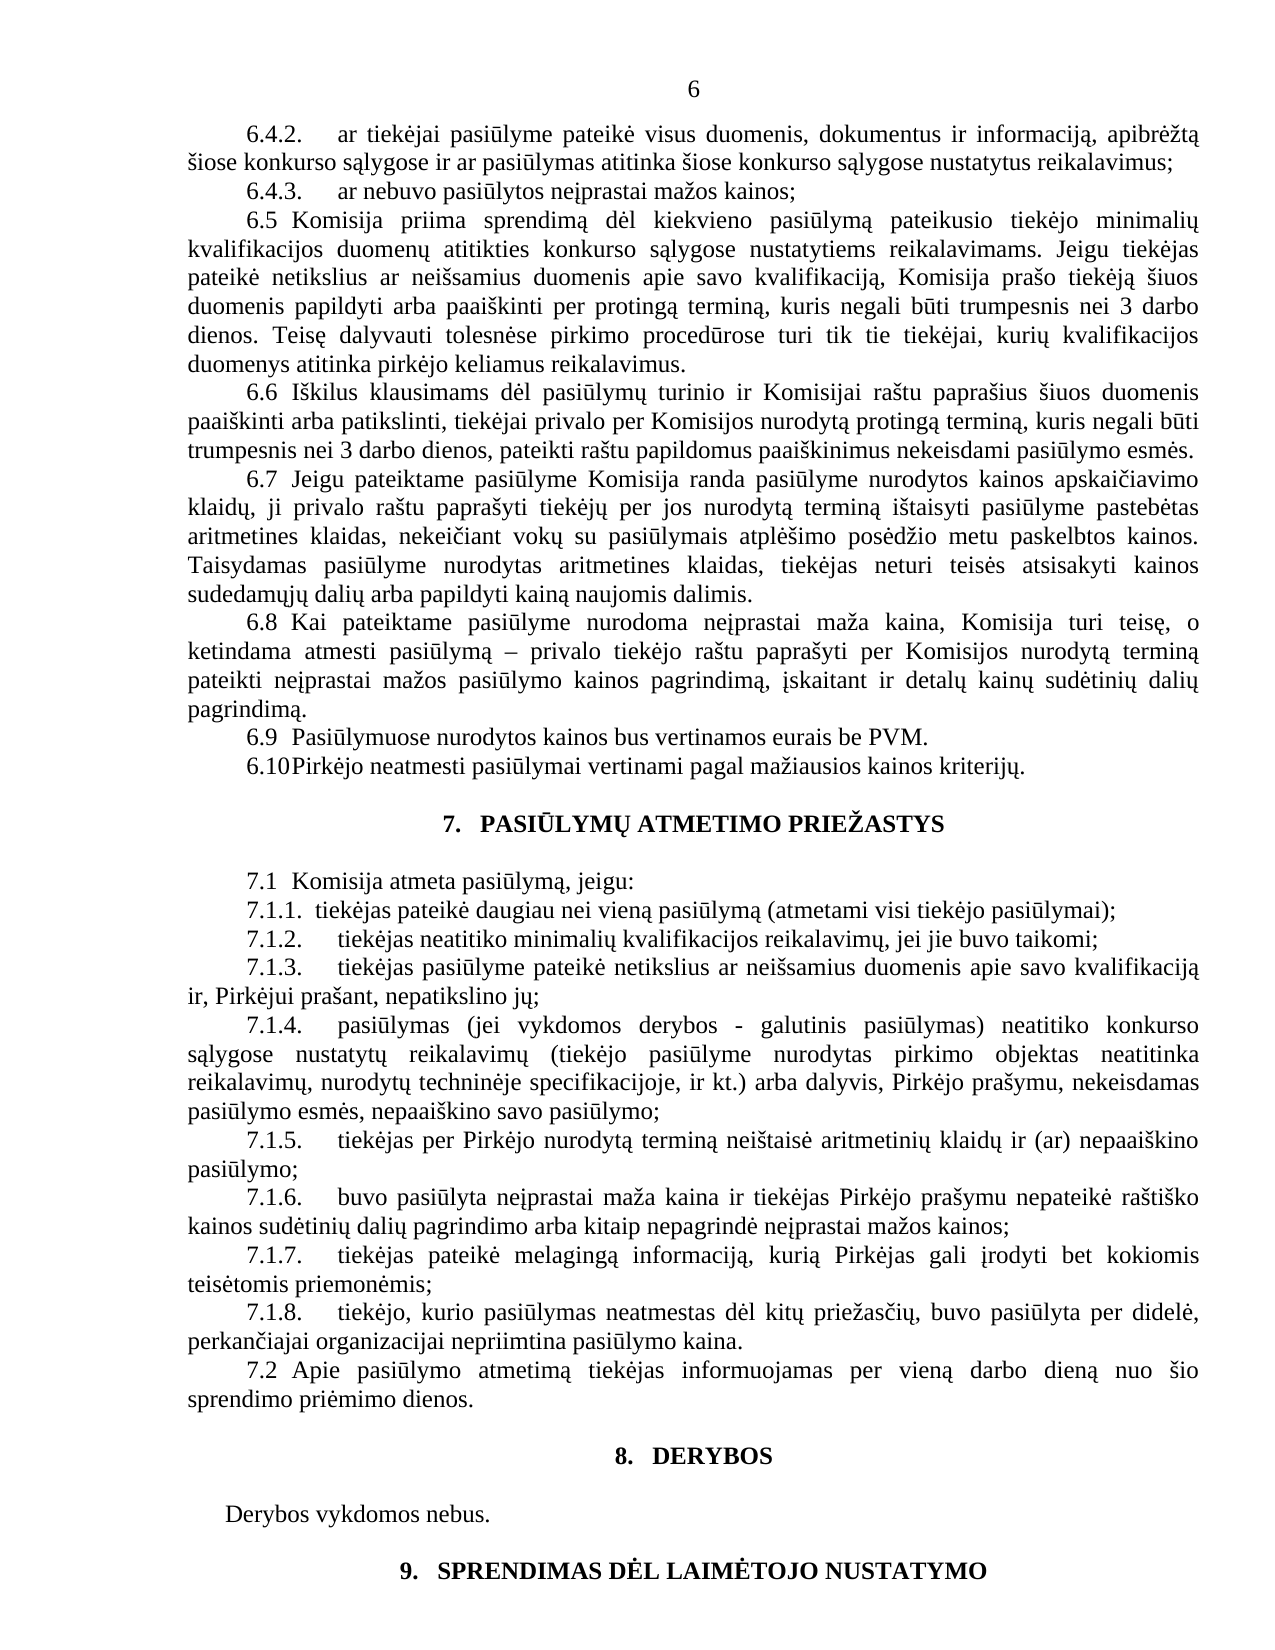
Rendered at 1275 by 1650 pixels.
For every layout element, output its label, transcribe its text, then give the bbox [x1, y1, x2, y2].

list PASIŪLYMŲ ATMETIMO PRIEŽASTYS [187, 809, 1200, 837]
list pasiūlymas (jei vykdomos derybos - galutinis pasiūlymas) neatitiko konkurso sąlygose nustatytų reikalavimų (tiekėjo pasiūlyme nurodytas pirkimo objektas neatitinka reikalavimų, nurodytų techninėje specifikacijoje, ir kt.) arba dalyvis, Pirkėjo prašymu, nekeisdamas pasiūlymo esmės, nepaaiškino savo pasiūlymo; [187, 1010, 1200, 1125]
list tiekėjas pateikė melagingą informaciją, kurią Pirkėjas gali įrodyti bet kokiomis teisėtomis priemonėmis; [187, 1240, 1200, 1297]
list buvo pasiūlyta neįprastai maža kaina ir tiekėjas Pirkėjo prašymu nepateikė raštiško kainos sudėtinių dalių pagrindimo arba kitaip nepagrindė neįprastai mažos kainos; [187, 1182, 1200, 1240]
list tiekėjas neatitiko minimalių kvalifikacijos reikalavimų, jei jie buvo taikomi; [187, 924, 1200, 952]
list Jeigu pateiktame pasiūlyme Komisija randa pasiūlyme nurodytos kainos apskaičiavimo klaidų, ji privalo raštu paprašyti tiekėjų per jos nurodytą terminą ištaisyti pasiūlyme pastebėtas aritmetines klaidas, nekeičiant vokų su pasiūlymais atplėšimo posėdžio metu paskelbtos kainos. Taisydamas pasiūlyme nurodytas aritmetines klaidas, tiekėjas neturi teisės atsisakyti kainos sudedamųjų dalių arba papildyti kainą naujomis dalimis. [187, 464, 1200, 607]
list ar tiekėjai pasiūlyme pateikė visus duomenis, dokumentus ir informaciją, apibrėžtą šiose konkurso sąlygose ir ar pasiūlymas atitinka šiose konkurso sąlygose nustatytus reikalavimus; [187, 119, 1200, 176]
list tiekėjas pasiūlyme pateikė netikslius ar neišsamius duomenis apie savo kvalifikaciją ir, Pirkėjui prašant, nepatikslino jų; [187, 952, 1200, 1010]
list Komisija atmeta pasiūlymą, jeigu: [187, 866, 1200, 895]
list tiekėjas pateikė daugiau nei vieną pasiūlymą (atmetami visi tiekėjo pasiūlymai); [246, 895, 1200, 924]
list Kai pateiktame pasiūlyme nurodoma neįprastai maža kaina, Komisija turi teisę, o ketindama atmesti pasiūlymą – privalo tiekėjo raštu paprašyti per Komisijos nurodytą terminą pateikti neįprastai mažos pasiūlymo kainos pagrindimą, įskaitant ir detalų kainų sudėtinių dalių pagrindimą. [187, 607, 1200, 722]
list Pirkėjo neatmesti pasiūlymai vertinami pagal mažiausios kainos kriterijų. [187, 751, 1200, 780]
list tiekėjas per Pirkėjo nurodytą terminą neištaisė aritmetinių klaidų ir (ar) nepaaiškino pasiūlymo; [187, 1125, 1200, 1182]
list Apie pasiūlymo atmetimą tiekėjas informuojamas per vieną darbo dieną nuo šio sprendimo priėmimo dienos. [187, 1355, 1200, 1412]
list Iškilus klausimams dėl pasiūlymų turinio ir Komisijai raštu paprašius šiuos duomenis paaiškinti arba patikslinti, tiekėjai privalo per Komisijos nurodytą protingą terminą, kuris negali būti trumpesnis nei 3 darbo dienos, pateikti raštu papildomus paaiškinimus nekeisdami pasiūlymo esmės. [187, 377, 1200, 464]
list ar nebuvo pasiūlytos neįprastai mažos kainos; [187, 176, 1200, 205]
list tiekėjo, kurio pasiūlymas neatmestas dėl kitų priežasčių, buvo pasiūlyta per didelė, perkančiajai organizacijai nepriimtina pasiūlymo kaina. [187, 1297, 1200, 1355]
list Pasiūlymuose nurodytos kainos bus vertinamos eurais be PVM. [187, 722, 1200, 751]
text Derybos vykdomos nebus. [225, 1499, 1200, 1527]
list Komisija priima sprendimą dėl kiekvieno pasiūlymą pateikusio tiekėjo minimalių kvalifikacijos duomenų atitikties konkurso sąlygose nustatytiems reikalavimams. Jeigu tiekėjas pateikė netikslius ar neišsamius duomenis apie savo kvalifikaciją, Komisija prašo tiekėją šiuos duomenis papildyti arba paaiškinti per protingą terminą, kuris negali būti trumpesnis nei 3 darbo dienos. Teisę dalyvauti tolesnėse pirkimo procedūrose turi tik tie tiekėjai, kurių kvalifikacijos duomenys atitinka pirkėjo keliamus reikalavimus. [187, 205, 1200, 377]
list Derybos [187, 1441, 1200, 1470]
list SPRENDIMAS DĖL LAIMĖTOJO NUSTATYMO [187, 1556, 1200, 1585]
